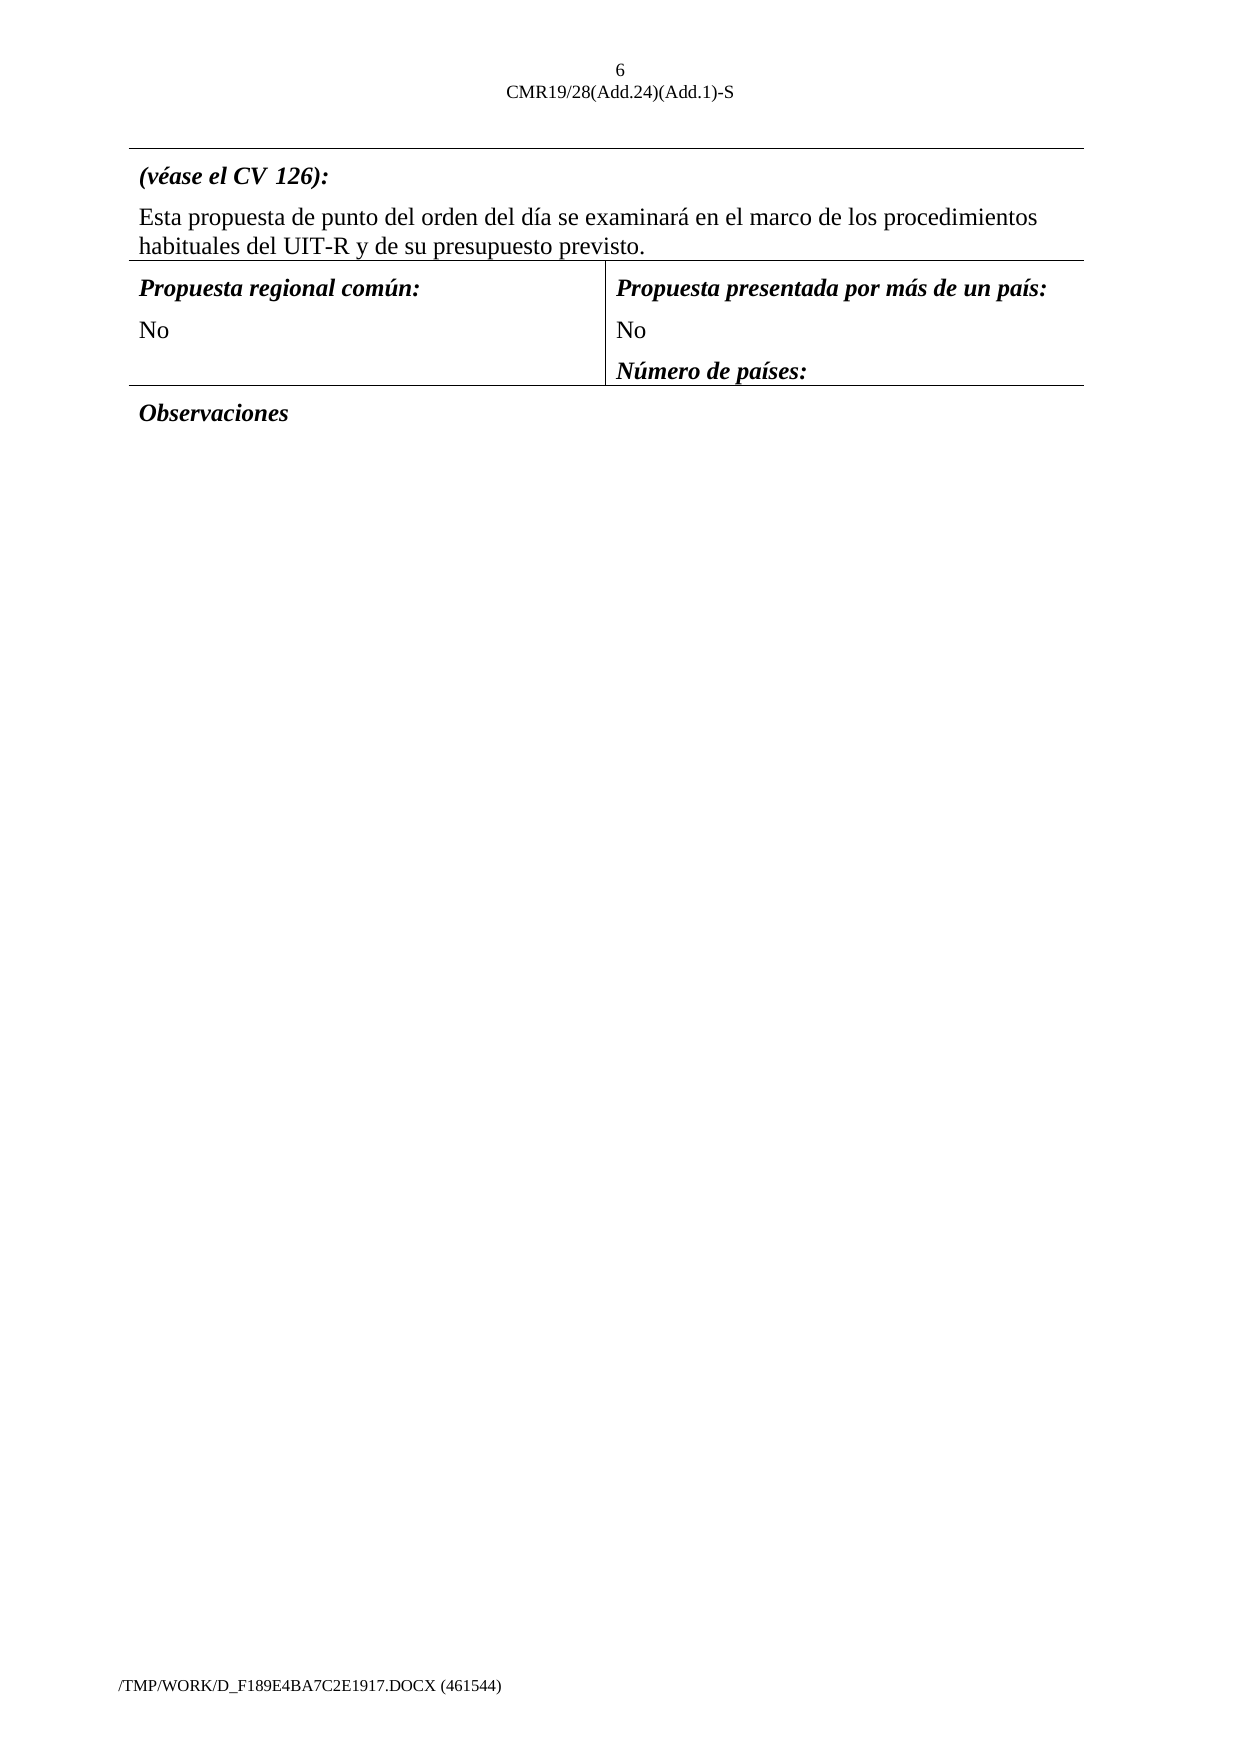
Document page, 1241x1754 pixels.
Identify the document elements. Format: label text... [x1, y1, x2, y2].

table_cell Propuesta regional común: No [129, 261, 605, 385]
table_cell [129, 149, 1084, 260]
table_cell Observaciones [129, 386, 1084, 452]
table_cell Propuesta presentada por más de un país: No Número de países: [606, 261, 1084, 385]
